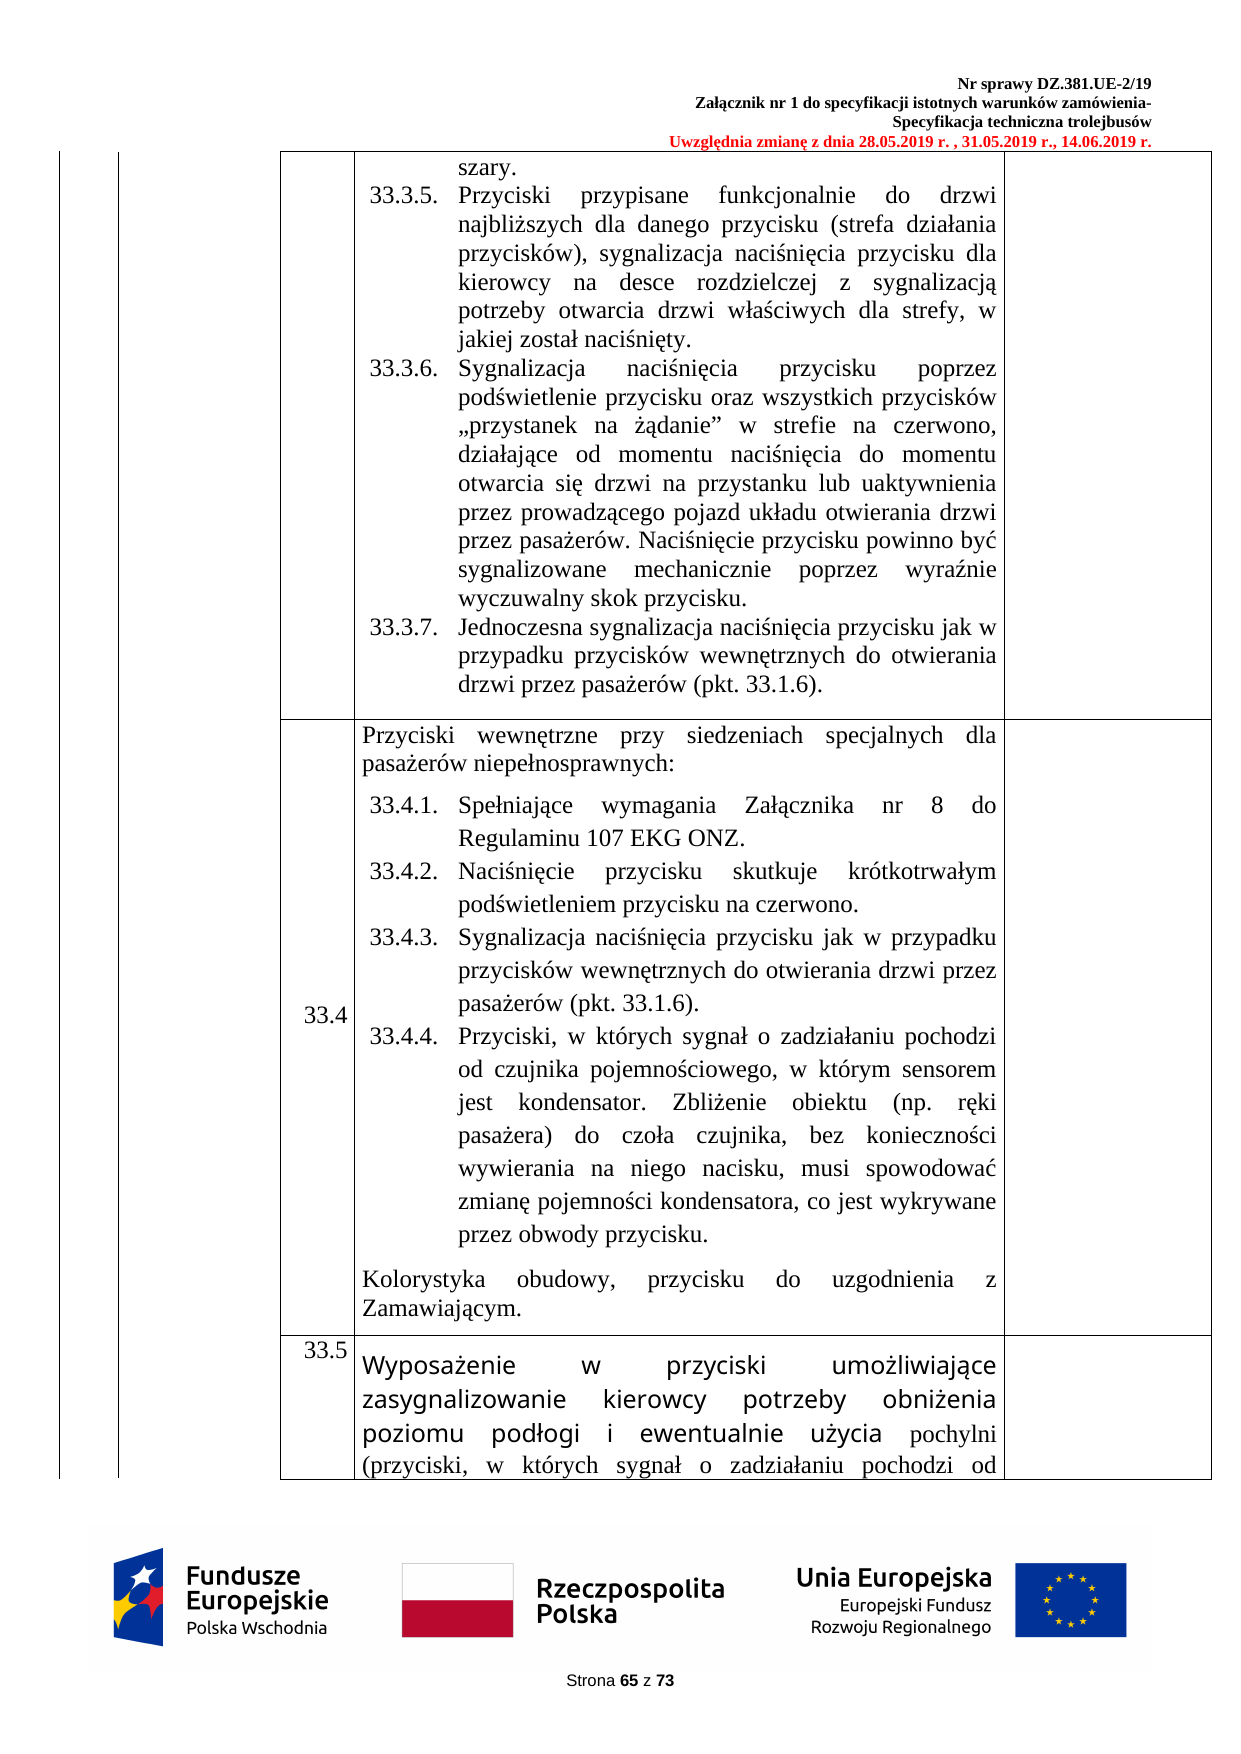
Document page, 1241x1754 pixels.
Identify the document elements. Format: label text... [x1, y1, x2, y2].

table_cell [1005, 1336, 1211, 1479]
picture [89, 1523, 1151, 1671]
table_cell Przyciski wewnętrzne przy siedzeniach specjalnych dla pasażerów niepełnosprawnych: Spełniające wymagania Załącznika nr 8 do Regulaminu 107 EKG ONZ. Naciśnięcie przycisku skutkuje krótkotrwałym podświetleniem przycisku na czerwono. Sygnalizacja naciśnięcia przycisku jak w przypadku przycisków wewnętrznych do otwierania drzwi przez pasażerów (pkt. 33.1.6). Przyciski, w których sygnał o zadziałaniu pochodzi od czujnika pojemnościowego, w którym sensorem jest kondensator. Zbliżenie obiektu (np. ręki pasażera) do czoła czujnika, bez konieczności wywierania na niego nacisku, musi spowodować zmianę pojemności kondensatora, co jest wykrywane przez obwody przycisku. Kolorystyka obudowy, przycisku do uzgodnienia z Zamawiającym. [355, 720, 1004, 1334]
table_cell [1005, 152, 1211, 719]
table_cell [1005, 720, 1211, 1334]
table_cell [281, 1336, 354, 1479]
table_cell [281, 720, 354, 1334]
table_cell [281, 152, 354, 719]
